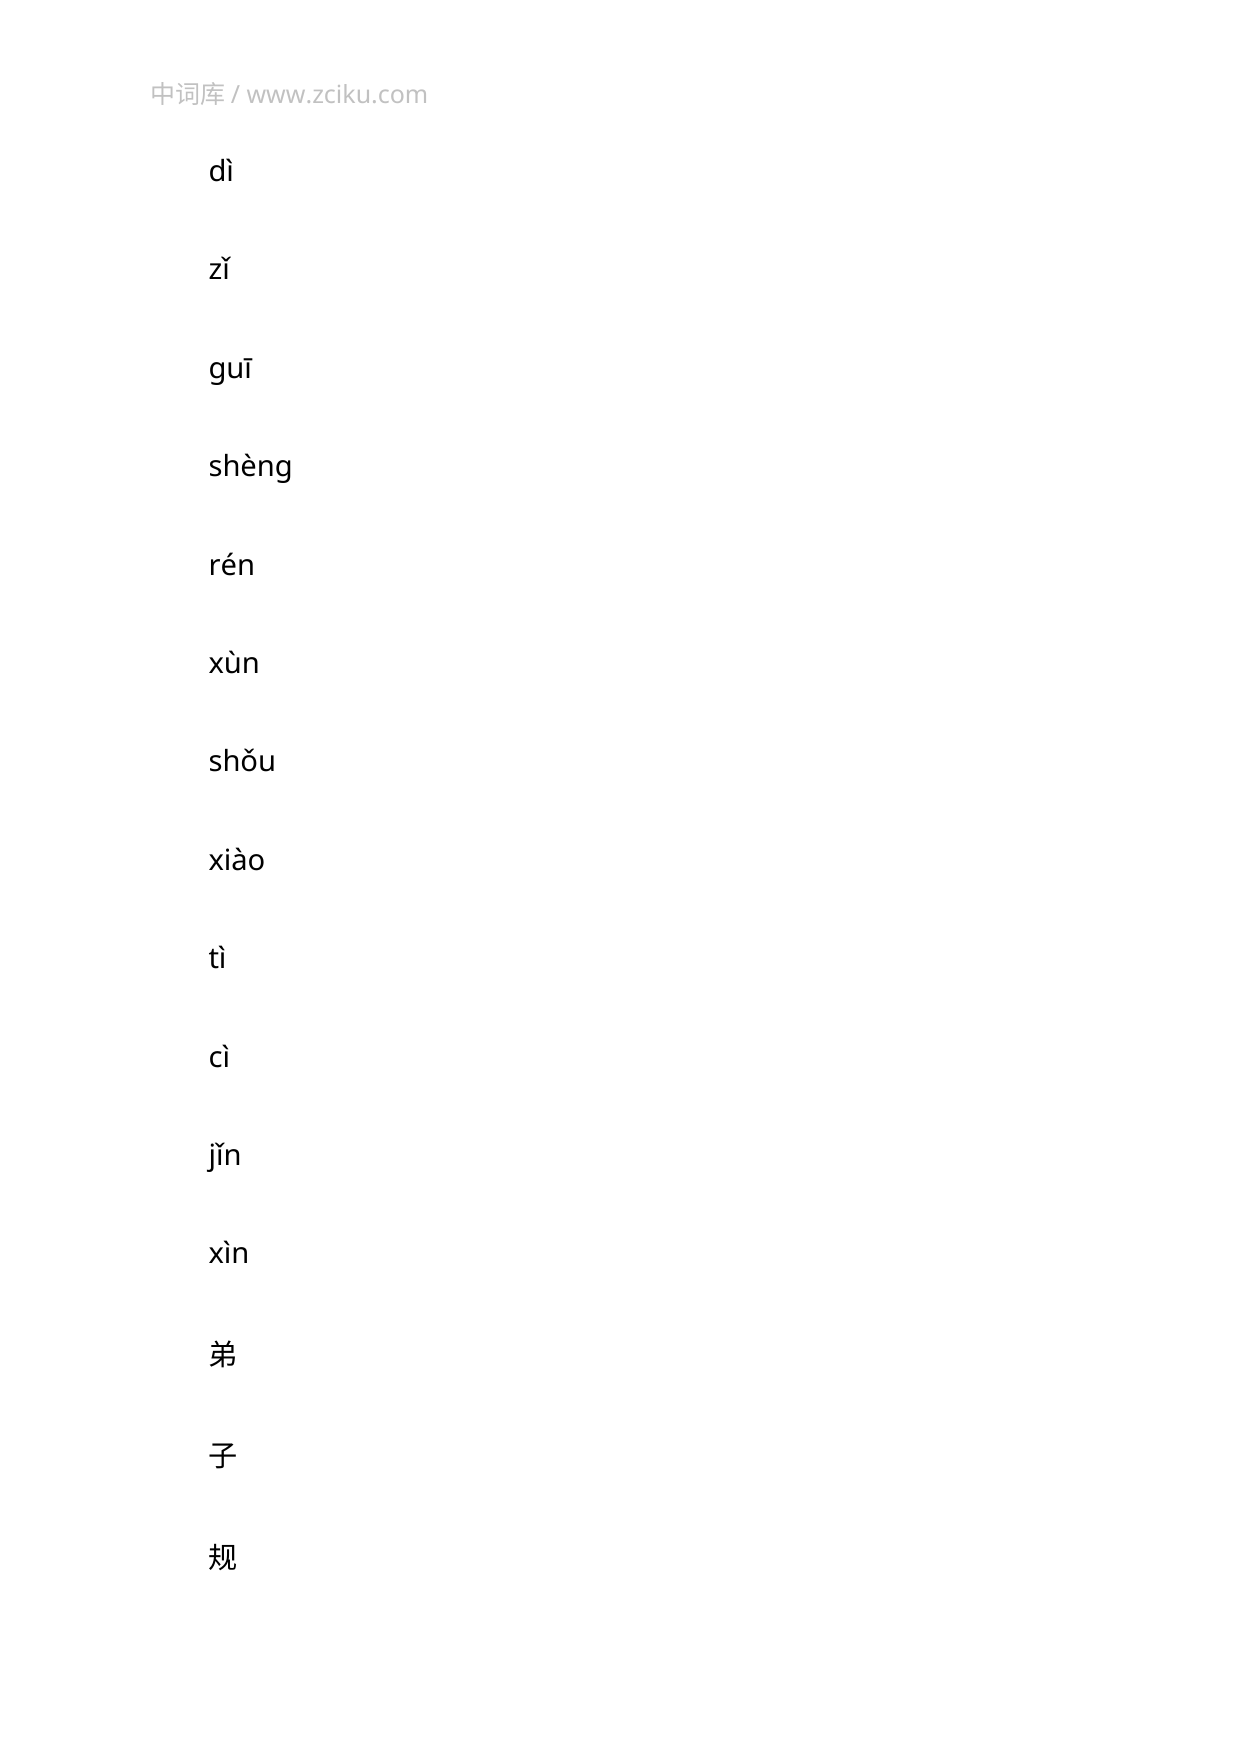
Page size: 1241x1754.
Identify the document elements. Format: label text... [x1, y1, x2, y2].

text 规 [150, 1535, 1090, 1577]
text cì [150, 1036, 1090, 1076]
text jǐn [150, 1134, 1090, 1174]
text shǒu [150, 741, 1090, 780]
text xiào [150, 839, 1090, 879]
text shèng [150, 445, 1090, 485]
text xìn [150, 1233, 1090, 1272]
text guī [150, 347, 1090, 387]
text xùn [150, 642, 1090, 682]
text 弟 [150, 1331, 1090, 1373]
text zǐ [150, 248, 1090, 288]
text 子 [150, 1433, 1090, 1475]
text rén [150, 544, 1090, 583]
text dì [150, 150, 1090, 190]
text tì [150, 937, 1090, 977]
